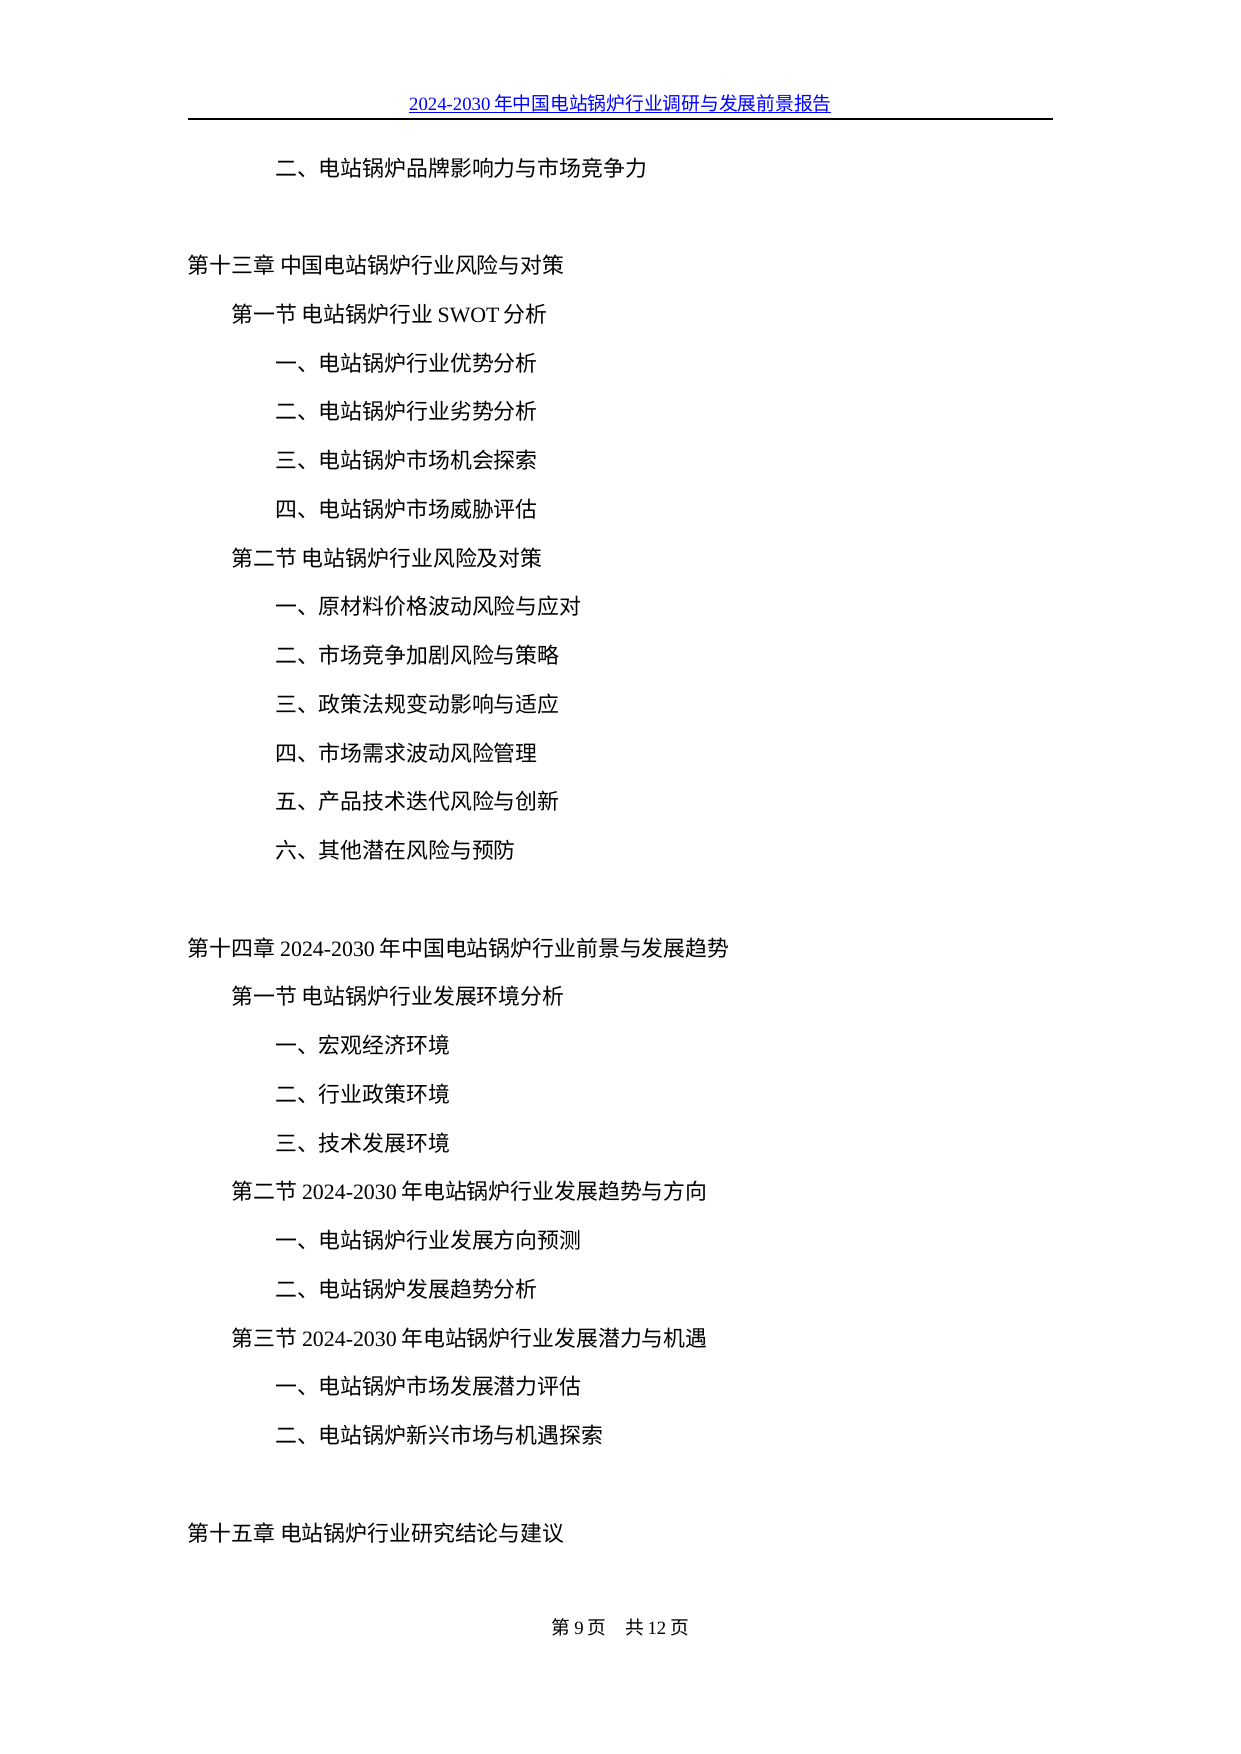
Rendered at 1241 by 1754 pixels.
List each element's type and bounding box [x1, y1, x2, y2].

text [187, 150, 1053, 1548]
